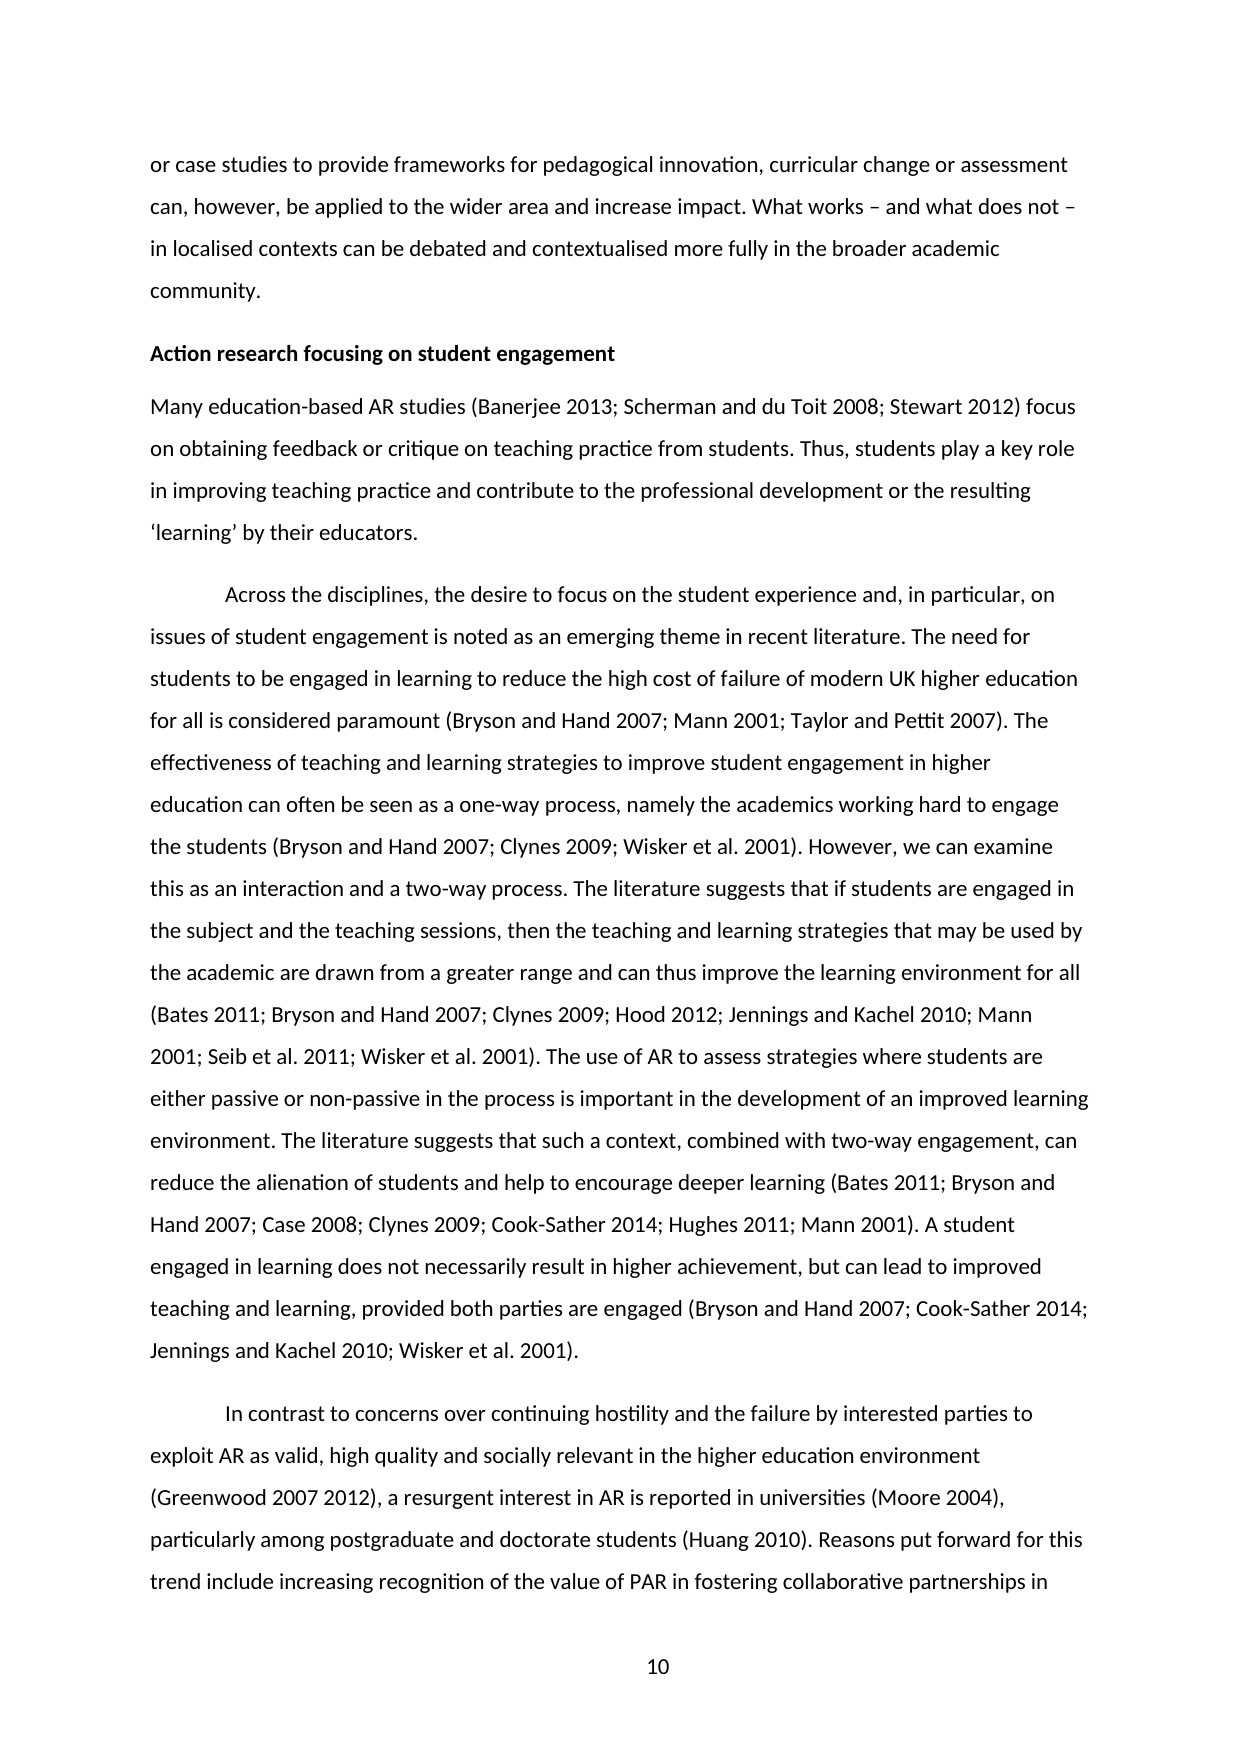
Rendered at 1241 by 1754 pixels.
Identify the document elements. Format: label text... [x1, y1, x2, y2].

text Across the disciplines, the desire to focus on the student experience and, in particular, on issues of student engagement is noted as an emerging theme in recent literature. The need for students to be engaged in learning to reduce the high cost of failure of modern UK higher education for all is considered paramount (Bryson and Hand 2007; Mann 2001; Taylor and Pettit 2007). The effectiveness of teaching and learning strategies to improve student engagement in higher education can often be seen as a one-way process, namely the academics working hard to engage the students (Bryson and Hand 2007; Clynes 2009; Wisker et al. 2001). However, we can examine this as an interaction and a two-way process. The literature suggests that if students are engaged in the subject and the teaching sessions, then the teaching and learning strategies that may be used by the academic are drawn from a greater range and can thus improve the learning environment for all (Bates 2011; Bryson and Hand 2007; Clynes 2009; Hood 2012; Jennings and Kachel 2010; Mann 2001; Seib et al. 2011; Wisker et al. 2001). The use of AR to assess strategies where students are either passive or non-passive in the process is important in the development of an improved learning environment. The literature suggests that such a context, combined with two-way engagement, can reduce the alienation of students and help to encourage deeper learning (Bates 2011; Bryson and Hand 2007; Case 2008; Clynes 2009; Cook-Sather 2014; Hughes 2011; Mann 2001). A student engaged in learning does not necessarily result in higher achievement, but can lead to improved teaching and learning, provided both parties are engaged (Bryson and Hand 2007; Cook-Sather 2014; Jennings and Kachel 2010; Wisker et al. 2001). [150, 581, 1090, 1364]
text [150, 1399, 1090, 1595]
subtitle Action research focusing on student engagement [150, 339, 1090, 367]
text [150, 150, 1090, 304]
text Many education-based AR studies (Banerjee 2013; Scherman and du Toit 2008; Stewart 2012) focus on obtaining feedback or critique on teaching practice from students. Thus, students play a key role in improving teaching practice and contribute to the professional development or the resulting ‘learning’ by their educators. [150, 392, 1090, 546]
